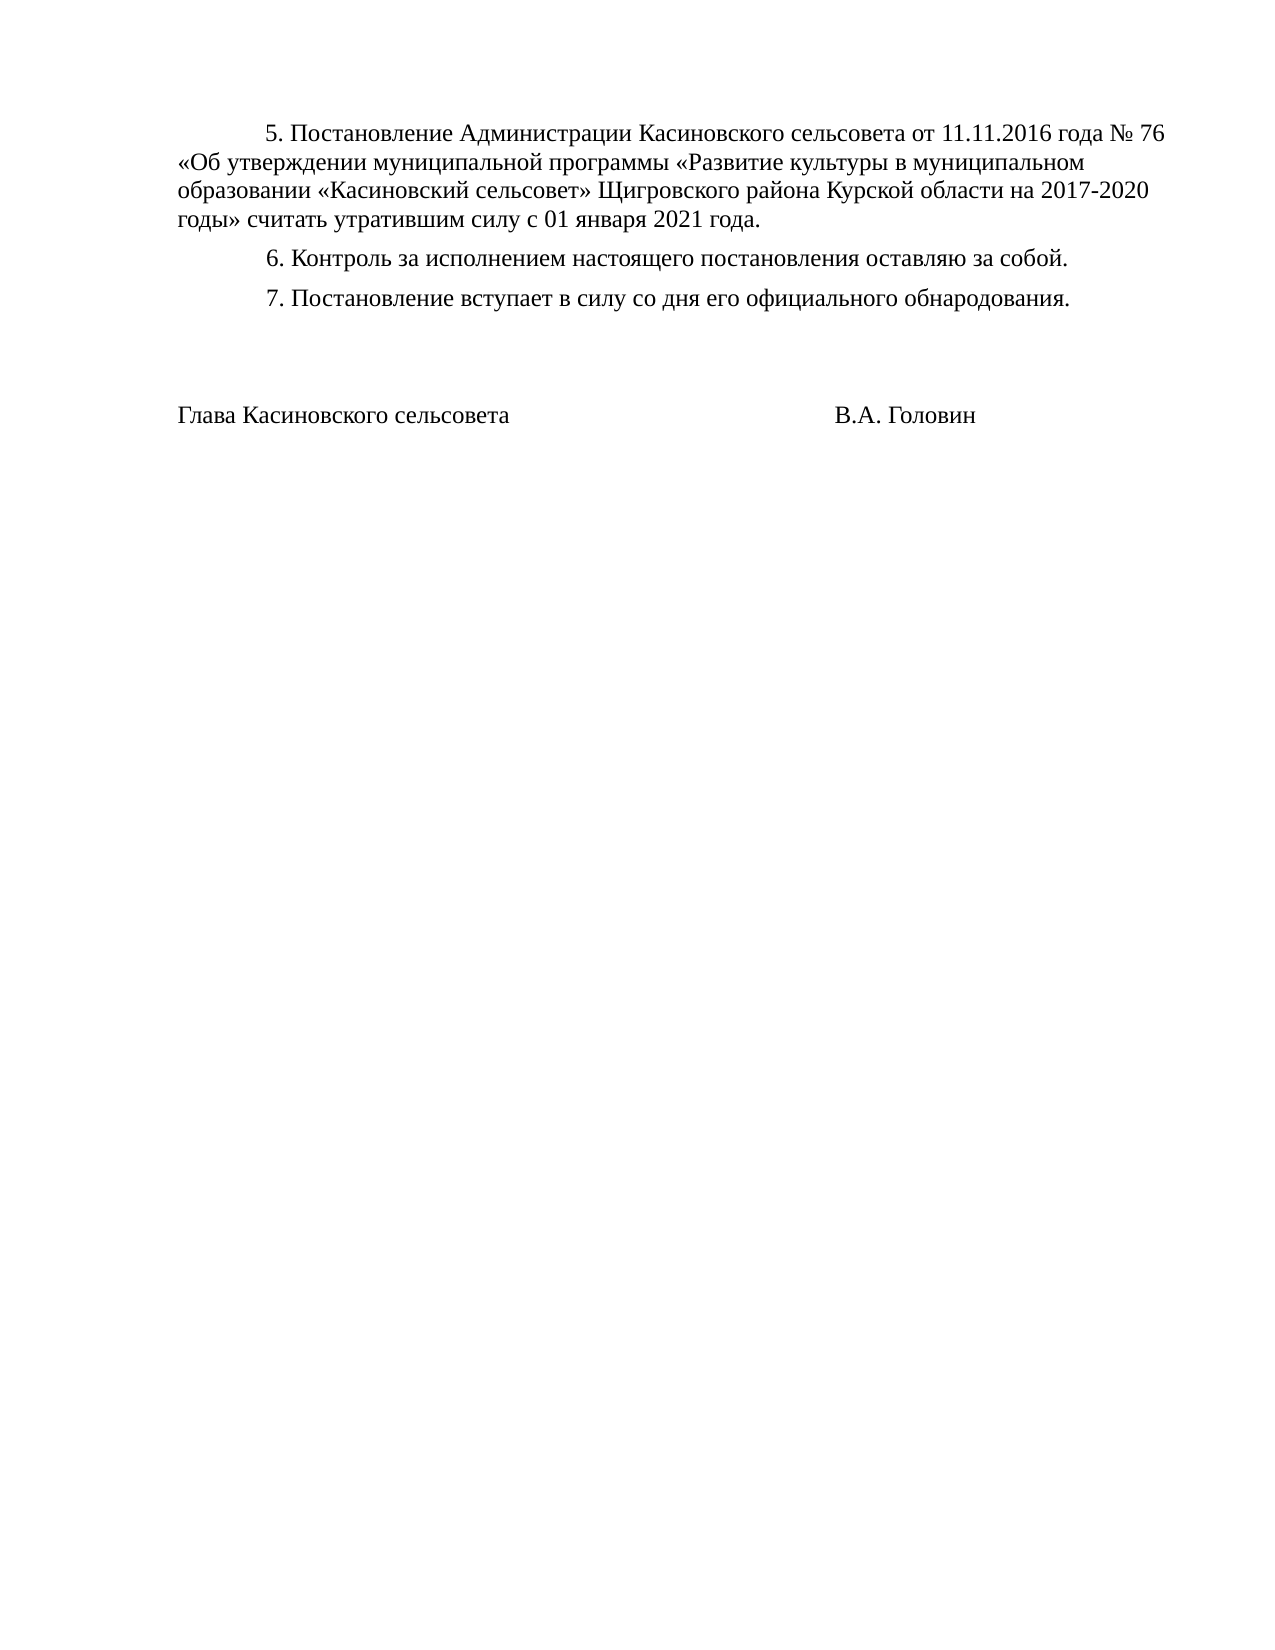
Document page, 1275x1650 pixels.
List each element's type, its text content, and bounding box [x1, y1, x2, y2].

text 7. Постановление вступает в силу со дня его официального обнародования. [177, 283, 1186, 311]
text 5. Постановление Администрации Касиновского сельсовета от 11.11.2016 года № 76 «Об утверждении муниципальной программы «Развитие культуры в муниципальном образовании «Касиновский сельсовет» Щигровского района Курской области на 2017-2020 годы» считать утратившим силу с 01 января 2021 года. [177, 118, 1186, 233]
text Глава Касиновского сельсовета В.А. Головин [177, 400, 1186, 429]
text 6. Контроль за исполнением настоящего постановления оставляю за собой. [177, 243, 1186, 272]
